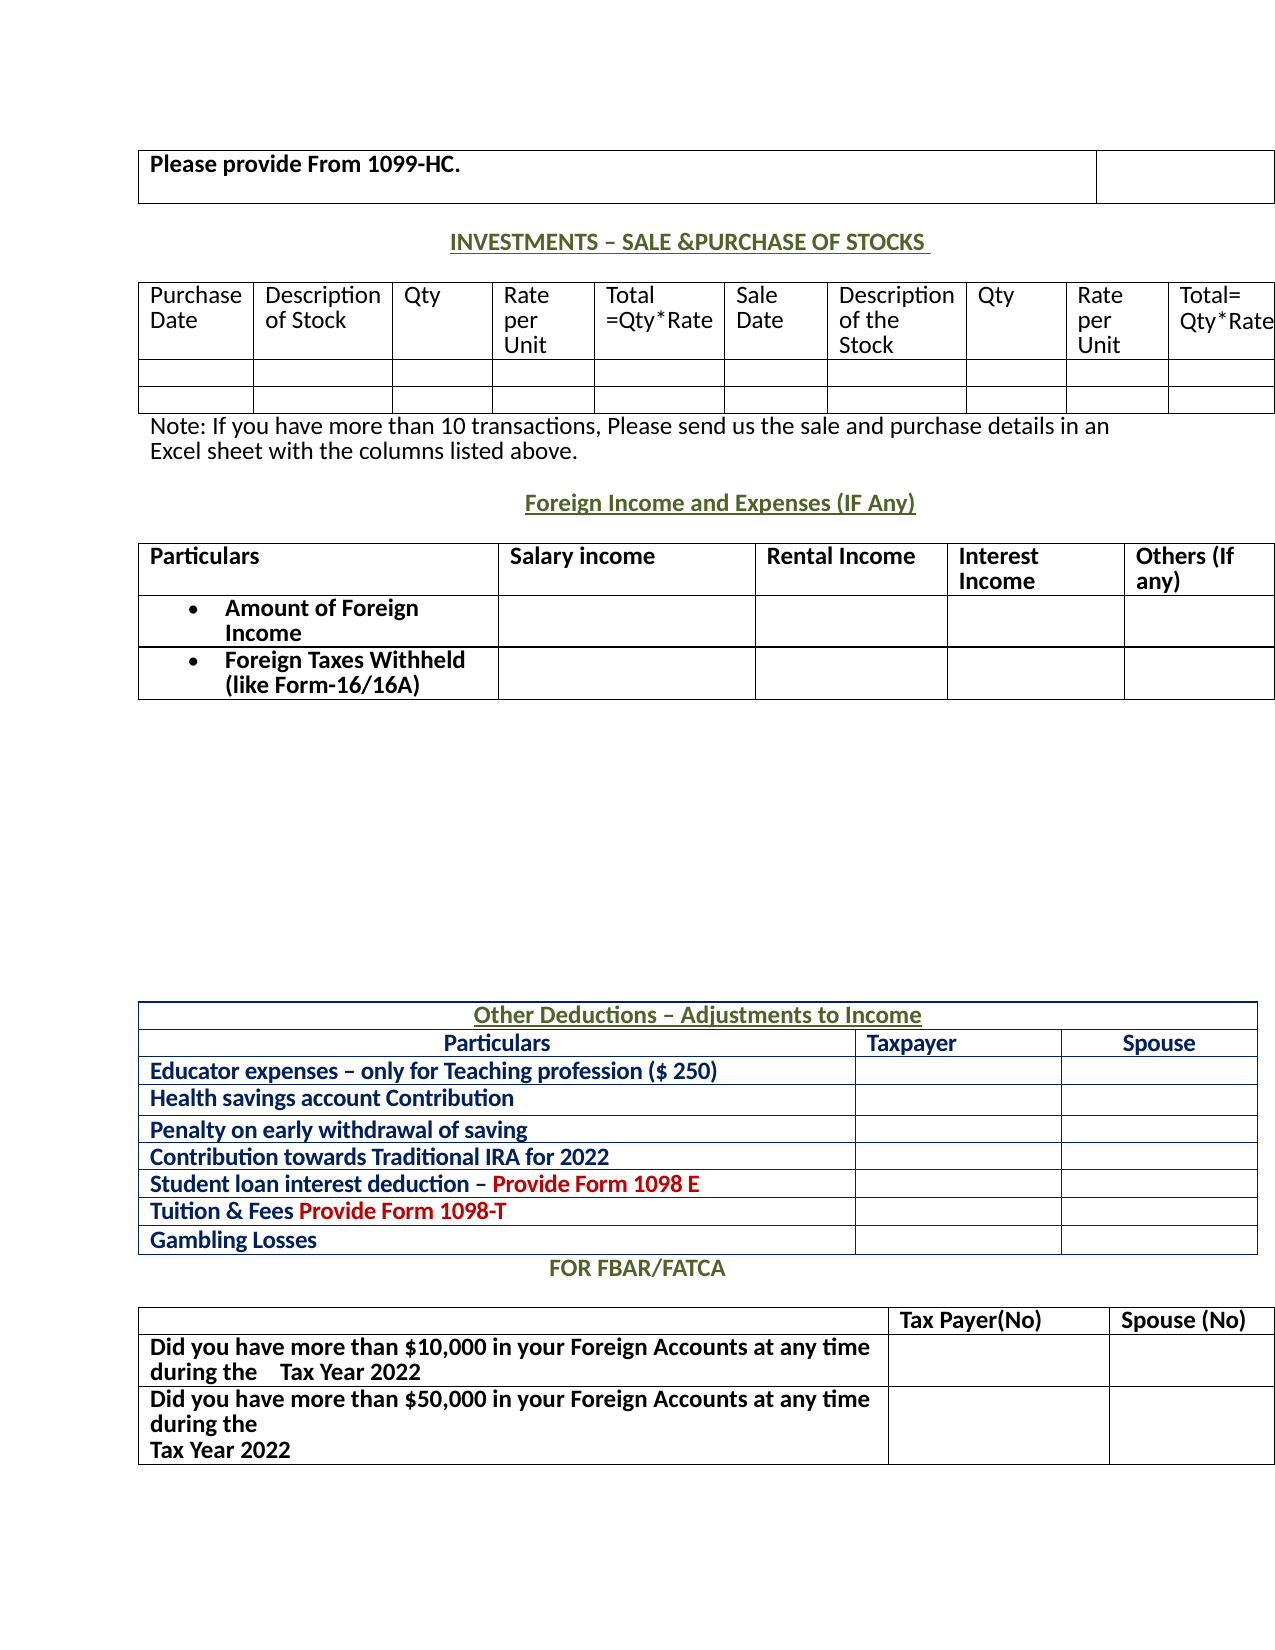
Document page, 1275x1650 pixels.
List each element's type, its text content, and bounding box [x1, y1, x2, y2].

text INVESTMENTS – SALE &PURCHASE OF STOCKS [375, 231, 1125, 256]
table_cell [856, 1116, 1061, 1142]
table_cell [1062, 1170, 1257, 1197]
table_header Tax Payer(No) [889, 1308, 1109, 1334]
table_cell [856, 1085, 1061, 1115]
table_cell [948, 648, 1124, 698]
table_cell [493, 387, 594, 413]
table_cell [1062, 1085, 1257, 1115]
table_cell [1110, 1335, 1274, 1386]
table_cell Did you have more than $10,000 in your Foreign Accounts at any time during the Tax Year 2022 [139, 1335, 888, 1386]
table_cell [499, 596, 755, 646]
table_cell [856, 1143, 1061, 1169]
table_cell [1169, 387, 1274, 413]
table_cell [1067, 387, 1168, 413]
table_cell [967, 360, 1066, 386]
table_cell Contribution towards Traditional IRA for 2022 [139, 1143, 855, 1169]
table_cell [1125, 596, 1274, 646]
text FOR FBAR/FATCA [150, 1256, 1125, 1281]
table_cell [1097, 151, 1274, 203]
table_header Description of Stock [254, 283, 392, 359]
table_header [139, 1308, 888, 1334]
table_header Rate per Unit [493, 283, 594, 359]
table_header Other Deductions – Adjustments to Income [139, 1003, 1257, 1029]
table_cell [1062, 1116, 1257, 1142]
table_cell [856, 1170, 1061, 1197]
table_cell [595, 360, 724, 386]
table_cell Particulars [139, 1030, 855, 1056]
table_cell [1110, 1387, 1274, 1464]
table_cell Taxpayer [856, 1030, 1061, 1056]
table_cell [828, 360, 966, 386]
table_header Interest Income [948, 544, 1124, 594]
table_cell [393, 360, 492, 386]
table_cell [725, 387, 827, 413]
table_cell [756, 596, 947, 646]
table_header Spouse (No) [1110, 1308, 1274, 1334]
table_header Qty [967, 283, 1066, 359]
table_header Rental Income [756, 544, 947, 594]
table_cell Did you have more than $50,000 in your Foreign Accounts at any time during the Tax Year 2022 [139, 1387, 888, 1464]
table_cell [856, 1198, 1061, 1225]
table_cell [856, 1226, 1061, 1254]
table_cell [595, 387, 724, 413]
table_header Qty [393, 283, 492, 359]
table_cell [139, 360, 253, 386]
table_cell [1062, 1198, 1257, 1225]
table_cell [393, 387, 492, 413]
table_header Purchase Date [139, 283, 253, 359]
table_cell Penalty on early withdrawal of saving [139, 1116, 855, 1142]
text Note: If you have more than 10 transactions, Please send us the sale and purchase details in an Excel sheet with the columns listed above. [150, 415, 1125, 465]
table_header Salary income [499, 544, 755, 594]
text Foreign Income and Expenses (IF Any) [450, 492, 1125, 517]
table_cell [967, 387, 1066, 413]
table_cell [1067, 360, 1168, 386]
table_cell Tuition & Fees Provide Form 1098-T [139, 1198, 855, 1225]
table_cell [1062, 1057, 1257, 1083]
table_cell [1062, 1143, 1257, 1169]
table_cell [756, 648, 947, 698]
table_cell [1125, 648, 1274, 698]
table_cell [725, 360, 827, 386]
table_header Particulars [139, 544, 498, 594]
table_cell Amount of Foreign Income [139, 596, 498, 646]
table_header Others (If any) [1125, 544, 1274, 594]
table_cell [139, 387, 253, 413]
table_cell Educator expenses – only for Teaching profession ($ 250) [139, 1057, 855, 1083]
table_cell Health savings account Contribution [139, 1085, 855, 1115]
table_header Description of the Stock [828, 283, 966, 359]
table_header Rate per Unit [1067, 283, 1168, 359]
table_cell [493, 360, 594, 386]
table_cell [1169, 360, 1274, 386]
table_cell [889, 1335, 1109, 1386]
table_cell Spouse [1062, 1030, 1257, 1056]
table_header Sale Date [725, 283, 827, 359]
table_header Total= Qty*Rate [1169, 283, 1274, 359]
table_cell [889, 1387, 1109, 1464]
table_cell [948, 596, 1124, 646]
table_cell Foreign Taxes Withheld (like Form-16/16A) [139, 648, 498, 698]
table_cell [828, 387, 966, 413]
table_cell [254, 360, 392, 386]
table_cell [254, 387, 392, 413]
table_cell [856, 1057, 1061, 1083]
table_cell Gambling Losses [139, 1226, 855, 1254]
table_header Total =Qty*Rate [595, 283, 724, 359]
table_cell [139, 151, 1096, 203]
table_cell [1062, 1226, 1257, 1254]
table_cell [499, 648, 755, 698]
table_cell Student loan interest deduction – Provide Form 1098 E [139, 1170, 855, 1197]
